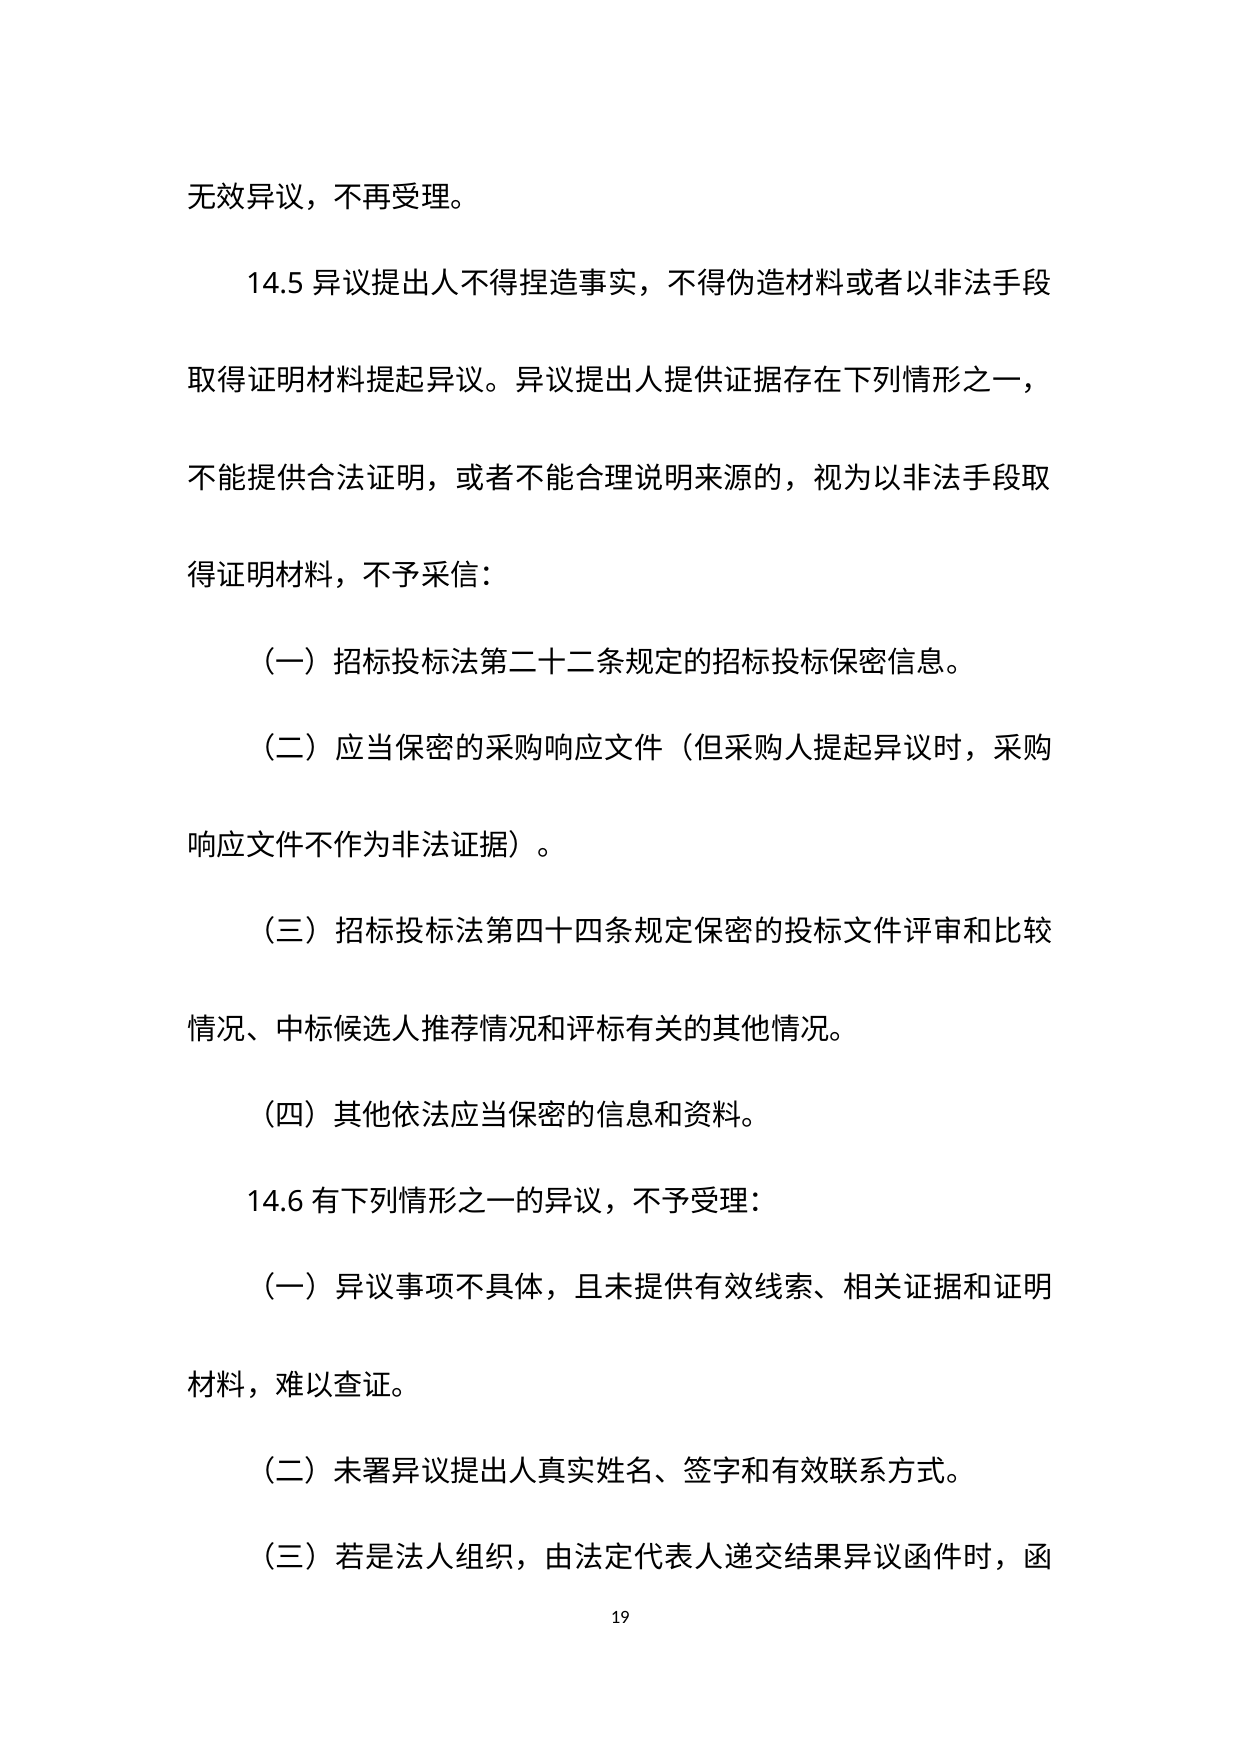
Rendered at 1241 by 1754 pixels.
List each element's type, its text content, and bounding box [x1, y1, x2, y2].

text 14.6 有下列情形之一的异议，不予受理： [187, 1166, 1053, 1231]
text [187, 162, 1053, 227]
text （一）招标投标法第二十二条规定的招标投标保密信息。 [187, 627, 1053, 692]
text （二）应当保密的采购响应文件（但采购人提起异议时，采购响应文件不作为非法证据）。 [187, 713, 1053, 875]
text （三）招标投标法第四十四条规定保密的投标文件评审和比较情况、中标候选人推荐情况和评标有关的其他情况。 [187, 897, 1053, 1059]
text （四）其他依法应当保密的信息和资料。 [187, 1080, 1053, 1145]
text （二）未署异议提出人真实姓名、签字和有效联系方式。 [187, 1436, 1053, 1501]
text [187, 1522, 1053, 1587]
text （一）异议事项不具体，且未提供有效线索、相关证据和证明材料，难以查证。 [187, 1252, 1053, 1415]
text 14.5 异议提出人不得捏造事实，不得伪造材料或者以非法手段取得证明材料提起异议。异议提出人提供证据存在下列情形之一，不能提供合法证明，或者不能合理说明来源的，视为以非法手段取得证明材料，不予采信： [187, 248, 1053, 606]
